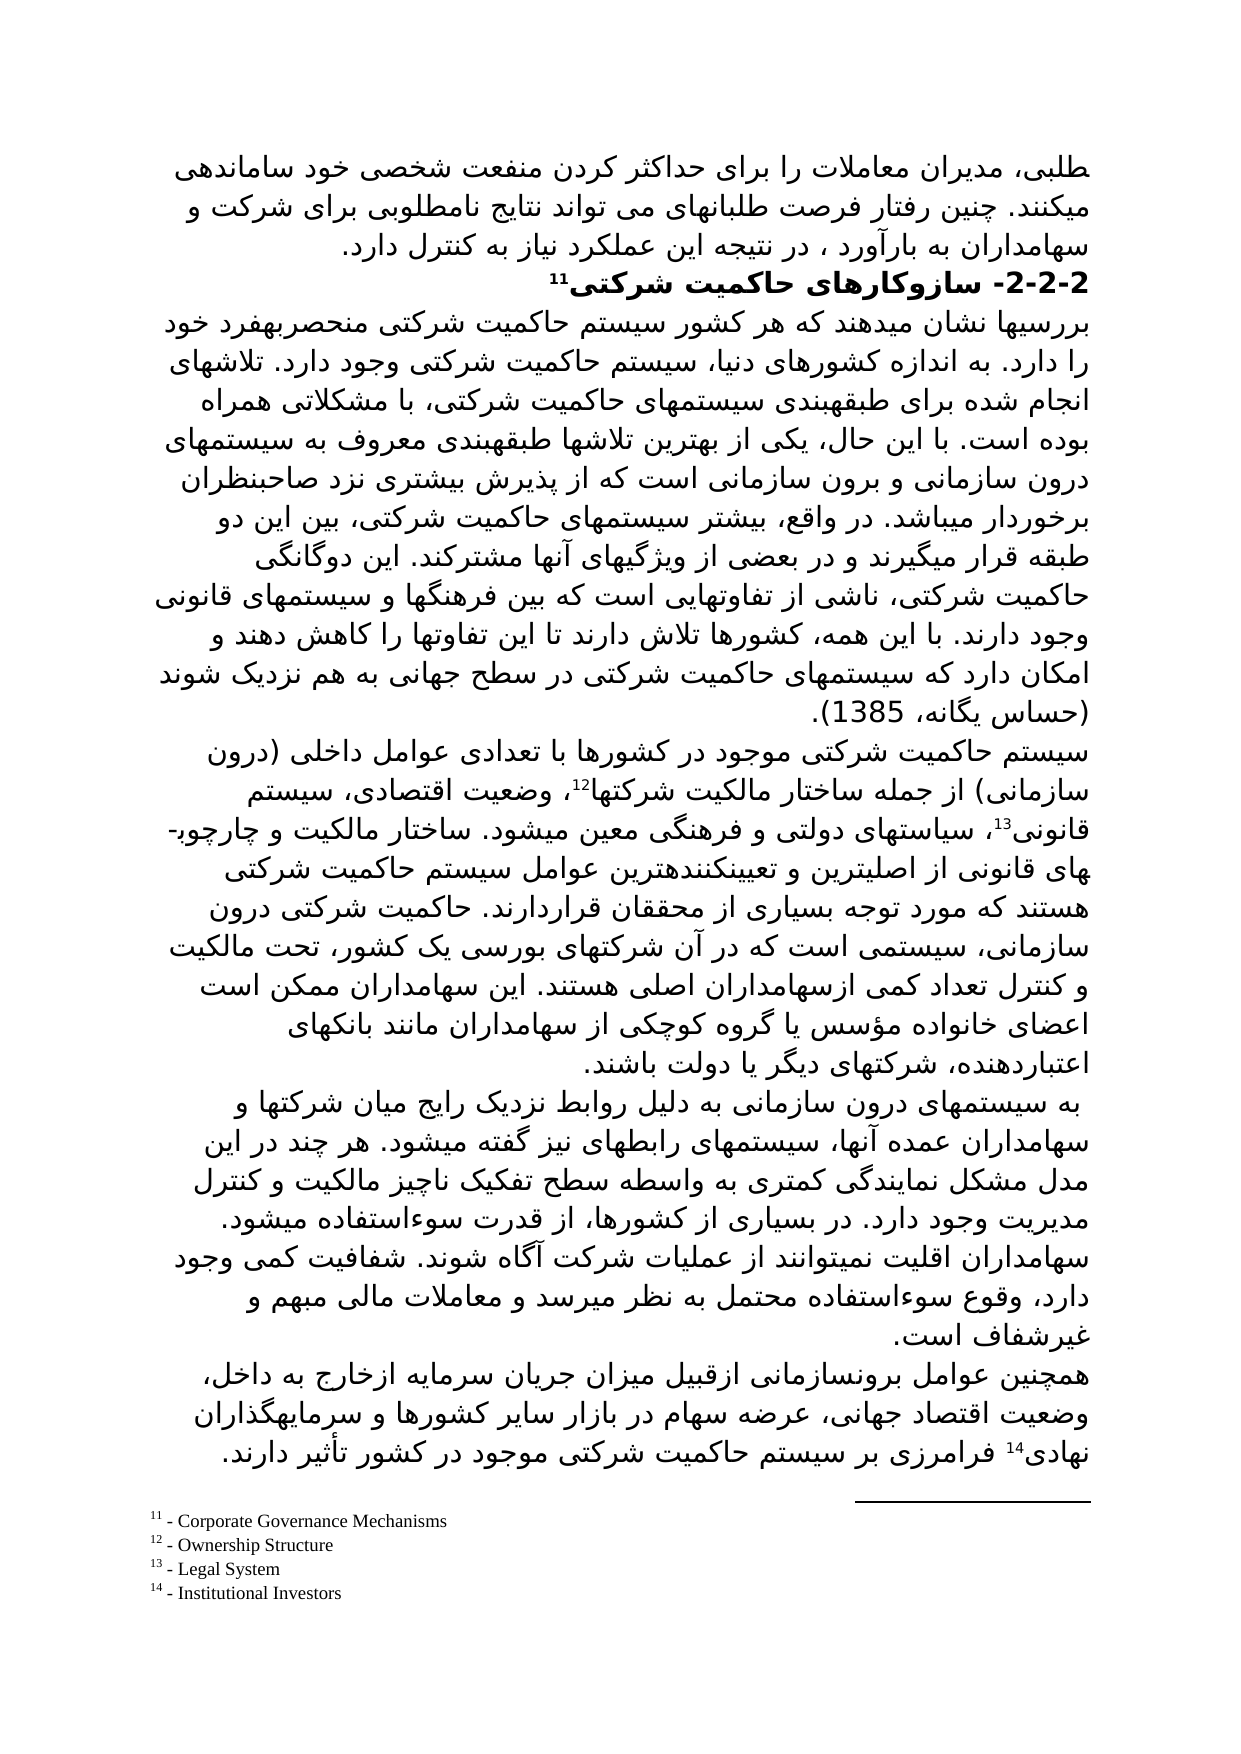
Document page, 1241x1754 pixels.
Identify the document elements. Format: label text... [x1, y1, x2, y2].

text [150, 150, 1090, 262]
text 2-2-2- سازوکارهای حاکمیت شرکتی [150, 267, 1090, 301]
text به سیستمهای درون سازمانی به دلیل روابط نزدیک رایج میان شرکتها و سهامداران عمده آنها، سیستمهای رابطهای نیز گفته میشود. هر چند در این مدل مشکل نمایندگی کمتری به واسطه سطح تفکیک ناچیز مالکیت و کنترل مدیریت وجود دارد. در بسیاری از کشورها، از قدرت سوءاستفاده میشود. سهامداران اقلیت نمیتوانند از عملیات شرکت آگاه شوند. شفافیت کمی وجود دارد، وقوع سوءاستفاده محتمل به نظر میرسد و معاملات مالی مبهم و غیرشفاف است. [150, 1085, 1090, 1353]
text سیستم حاکمیت شرکتی موجود در کشورها با تعدادی عوامل داخلی (درون سازمانی) از جمله ساختار مالکیت شرکتها، وضعیت اقتصادی، سیستم قانونی، سیاستهای دولتی و فرهنگی معین میشود. ساختار مالکیت و چارچوبهای قانونی از اصلیترین و تعیینکنندهترین عوامل سیستم حاکمیت شرکتی هستند که مورد توجه بسیاری از محققان قراردارند. حاکمیت شرکتی درون سازمانی، سیستمی است که در آن شرکتهای بورسی یک کشور، تحت مالکیت و کنترل تعداد کمی ازسهامداران اصلی هستند. این سهامداران ممکن است اعضای خانواده مؤسس یا گروه کوچکی از سهامداران مانند بانکهای اعتباردهنده، شرکتهای دیگر یا دولت باشند. [150, 734, 1090, 1080]
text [150, 1358, 1090, 1469]
text بررسیها نشان میدهند که هر کشور سیستم حاکمیت شرکتی منحصربهفرد خود را دارد. به اندازه کشورهای دنیا، سیستم حاکمیت شرکتی وجود دارد. تلاشهای انجام شده برای طبقهبندی سیستمهای حاکمیت شرکتی، با مشکلاتی همراه بوده است. با این حال، یکی از بهترین تلاشها طبقهبندی معروف به سیستمهای درون سازمانی و برون سازمانی است که از پذیرش بیشتری نزد صاحبنظران برخوردار میباشد. در واقع، بیشتر سیستمهای حاکمیت شرکتی، بین این دو طبقه قرار میگیرند و در بعضی از ویژگیهای آنها مشترکند. این دوگانگی حاکمیت شرکتی، ناشی از تفاوتهایی است که بین فرهنگها و سیستمهای قانونی وجود دارند. با این همه، کشورها تلاش دارند تا این تفاوتها را کاهش دهند و امکان دارد که سیستمهای حاکمیت شرکتی در سطح جهانی به هم نزدیک شوند (حساس یگانه، 1385). [150, 306, 1090, 729]
